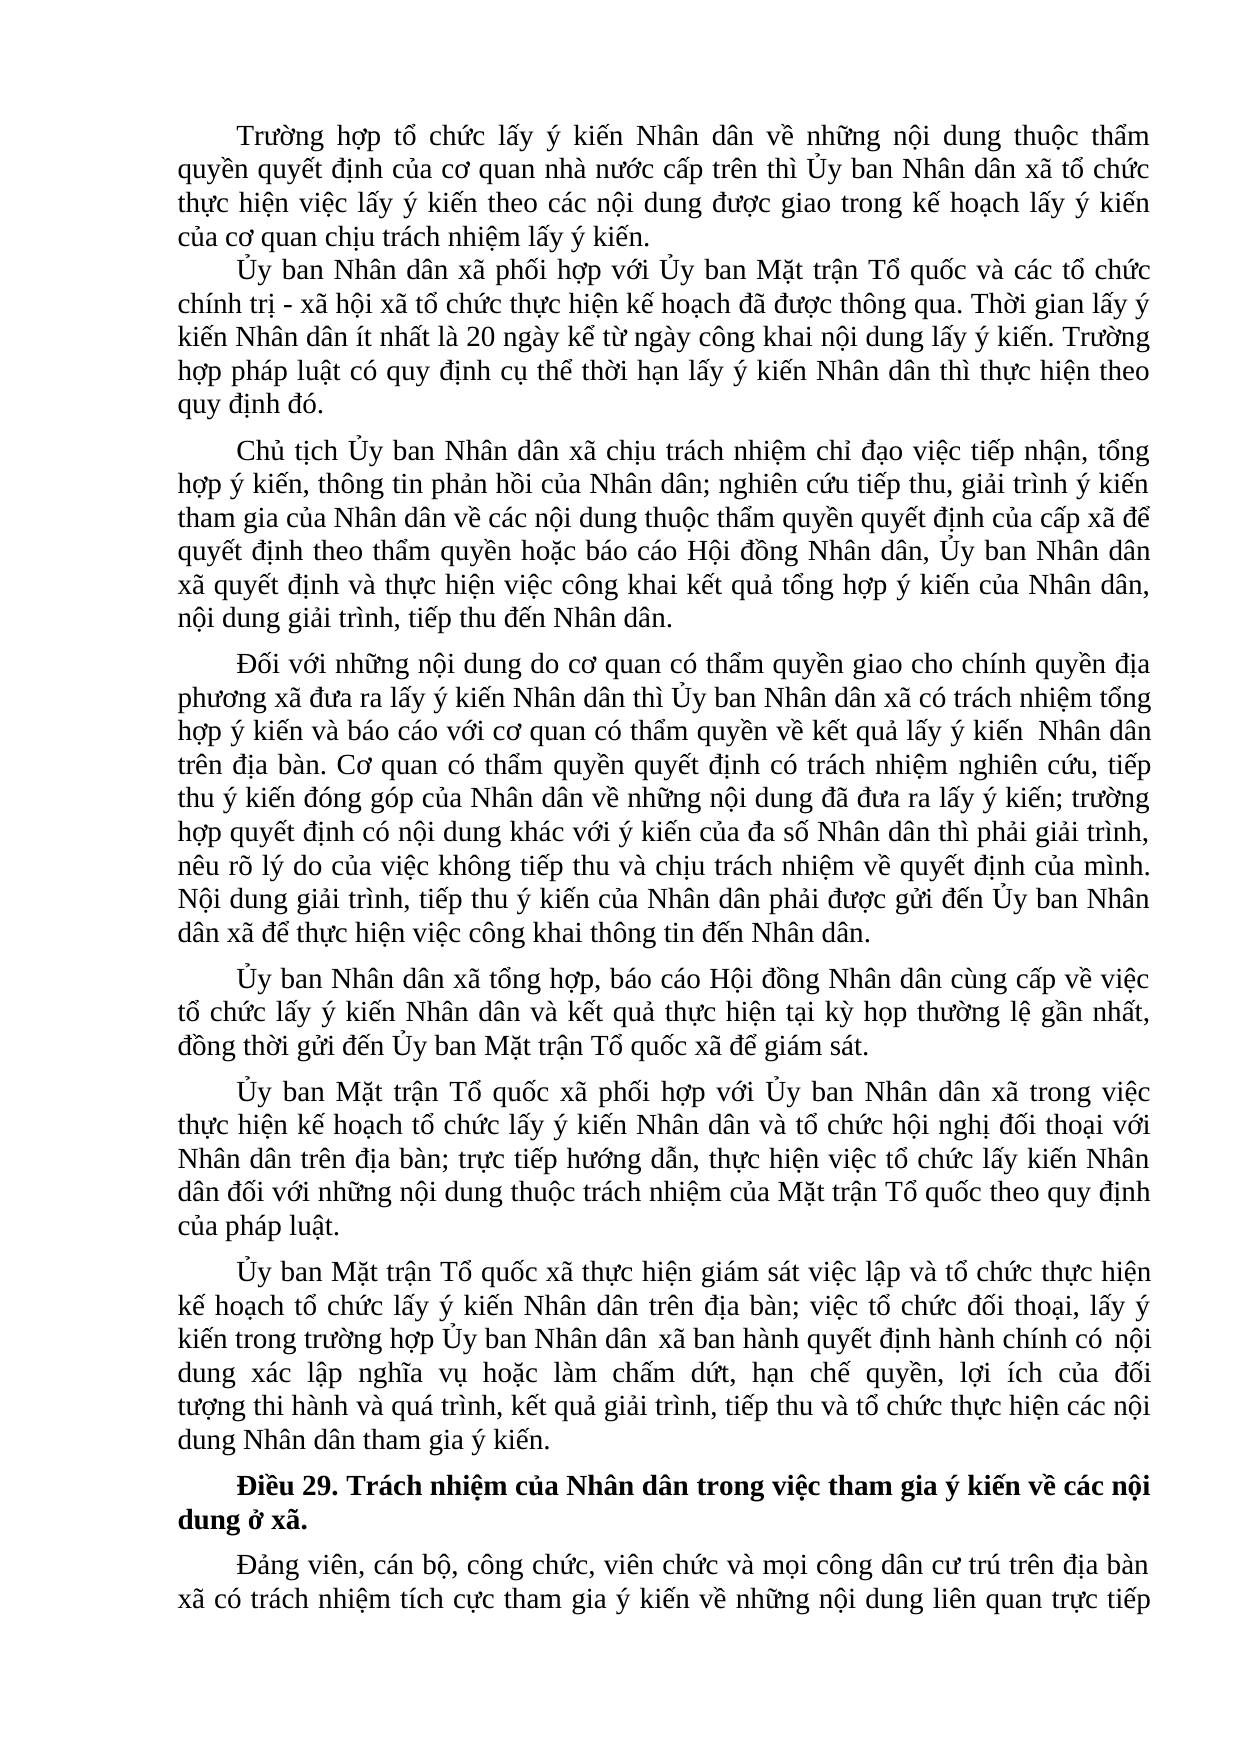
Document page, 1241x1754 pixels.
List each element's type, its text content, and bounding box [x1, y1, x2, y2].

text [177, 1547, 1152, 1614]
text Ủy ban Nhân dân xã tổng hợp, báo cáo Hội đồng Nhân dân cùng cấp về việc tổ chức lấy ý kiến Nhân dân và kết quả thực hiện tại kỳ họp thường lệ gần nhất, đồng thời gửi đến Ủy ban Mặt trận Tổ quốc xã để giám sát. [177, 961, 1152, 1061]
text Ủy ban Nhân dân xã phối hợp với Ủy ban Mặt trận Tổ quốc và các tổ chức chính trị - xã hội xã tổ chức thực hiện kế hoạch đã được thông qua. Thời gian lấy ý kiến Nhân dân ít nhất là 20 ngày kể từ ngày công khai nội dung lấy ý kiến. Trường hợp pháp luật có quy định cụ thể thời hạn lấy ý kiến Nhân dân thì thực hiện theo quy định đó. [177, 252, 1152, 420]
text Ủy ban Mặt trận Tổ quốc xã phối hợp với Ủy ban Nhân dân xã trong việc thực hiện kế hoạch tổ chức lấy ý kiến Nhân dân và tổ chức hội nghị đối thoại với Nhân dân trên địa bàn; trực tiếp hướng dẫn, thực hiện việc tổ chức lấy kiến Nhân dân đối với những nội dung thuộc trách nhiệm của Mặt trận Tổ quốc theo quy định của pháp luật. [177, 1074, 1152, 1242]
text Đối với những nội dung do cơ quan có thẩm quyền giao cho chính quyền địa phương xã đưa ra lấy ý kiến Nhân dân thì Ủy ban Nhân dân xã có trách nhiệm tổng hợp ý kiến và báo cáo với cơ quan có thẩm quyền về kết quả lấy ý kiến Nhân dân trên địa bàn. Cơ quan có thẩm quyền quyết định có trách nhiệm nghiên cứu, tiếp thu ý kiến đóng góp của Nhân dân về những nội dung đã đưa ra lấy ý kiến; trường hợp quyết định có nội dung khác với ý kiến của đa số Nhân dân thì phải giải trình, nêu rõ lý do của việc không tiếp thu và chịu trách nhiệm về quyết định của mình. Nội dung giải trình, tiếp thu ý kiến của Nhân dân phải được gửi đến Ủy ban Nhân dân xã để thực hiện việc công khai thông tin đến Nhân dân. [177, 646, 1152, 948]
text Ủy ban Mặt trận Tổ quốc xã thực hiện giám sát việc lập và tổ chức thực hiện kế hoạch tổ chức lấy ý kiến Nhân dân trên địa bàn; việc tổ chức đối thoại, lấy ý kiến trong trường hợp Ủy ban Nhân dân xã ban hành quyết định hành chính có nội dung xác lập nghĩa vụ hoặc làm chấm dứt, hạn chế quyền, lợi ích của đối tượng thi hành và quá trình, kết quả giải trình, tiếp thu và tổ chức thực hiện các nội dung Nhân dân tham gia ý kiến. [177, 1254, 1152, 1456]
text Trường hợp tổ chức lấy ý kiến Nhân dân về những nội dung thuộc thẩm quyền quyết định của cơ quan nhà nước cấp trên thì Ủy ban Nhân dân xã tổ chức thực hiện việc lấy ý kiến theo các nội dung được giao trong kế hoạch lấy ý kiến của cơ quan chịu trách nhiệm lấy ý kiến. [177, 118, 1152, 252]
subtitle Điều 29. Trách nhiệm của Nhân dân trong việc tham gia ý kiến về các nội dung ở xã. [177, 1468, 1152, 1536]
text Chủ tịch Ủy ban Nhân dân xã chịu trách nhiệm chỉ đạo việc tiếp nhận, tổng hợp ý kiến, thông tin phản hồi của Nhân dân; nghiên cứu tiếp thu, giải trình ý kiến tham gia của Nhân dân về các nội dung thuộc thẩm quyền quyết định của cấp xã để quyết định theo thẩm quyền hoặc báo cáo Hội đồng Nhân dân, Ủy ban Nhân dân xã quyết định và thực hiện việc công khai kết quả tổng hợp ý kiến của Nhân dân, nội dung giải trình, tiếp thu đến Nhân dân. [177, 433, 1152, 634]
